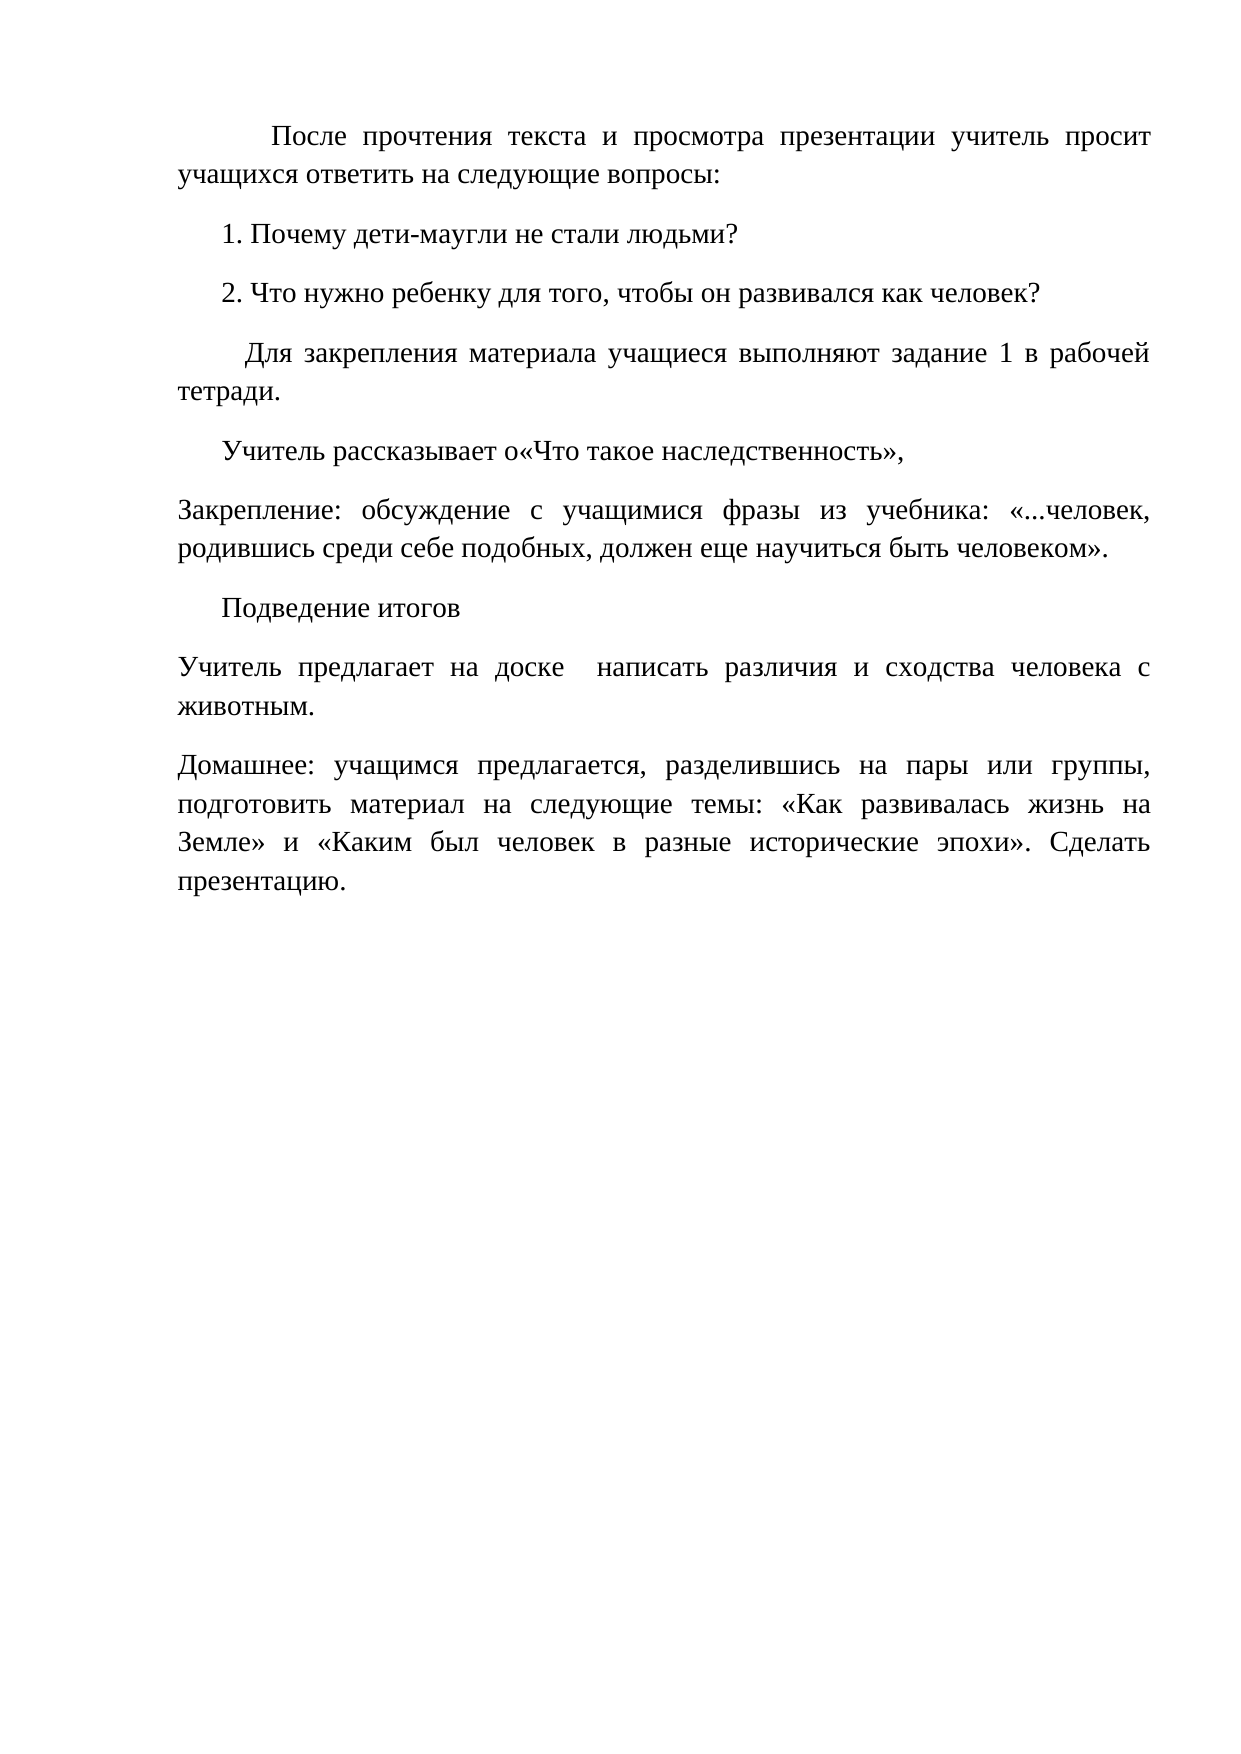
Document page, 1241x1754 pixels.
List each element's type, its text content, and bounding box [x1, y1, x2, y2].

text Учитель рассказывает о«Что такое наследственность», [177, 433, 1152, 466]
text 1. Почему дети-маугли не стали людьми? [177, 216, 1152, 249]
text Подведение итогов [177, 590, 1152, 623]
text Закрепление: обсуждение с учащимися фразы из учебника: «...человек, родившись среди себе подобных, должен еще научиться быть человеком». [177, 492, 1152, 564]
text Домашнее: учащимся предлагается, разделившись на пары или группы, подготовить материал на следующие темы: «Как развивалась жизнь на Земле» и «Каким был человек в разные исторические эпохи». Сделать презентацию. [177, 747, 1152, 896]
text 2. Что нужно ребенку для того, чтобы он развивался как человек? [177, 275, 1152, 309]
text Учитель предлагает на доске написать различия и сходства человека с животным. [177, 649, 1152, 721]
text После прочтения текста и просмотра презентации учитель просит учащихся ответить на следующие вопросы: [177, 118, 1152, 190]
text Для закрепления материала учащиеся выполняют задание 1 в рабочей тетради. [177, 335, 1152, 407]
